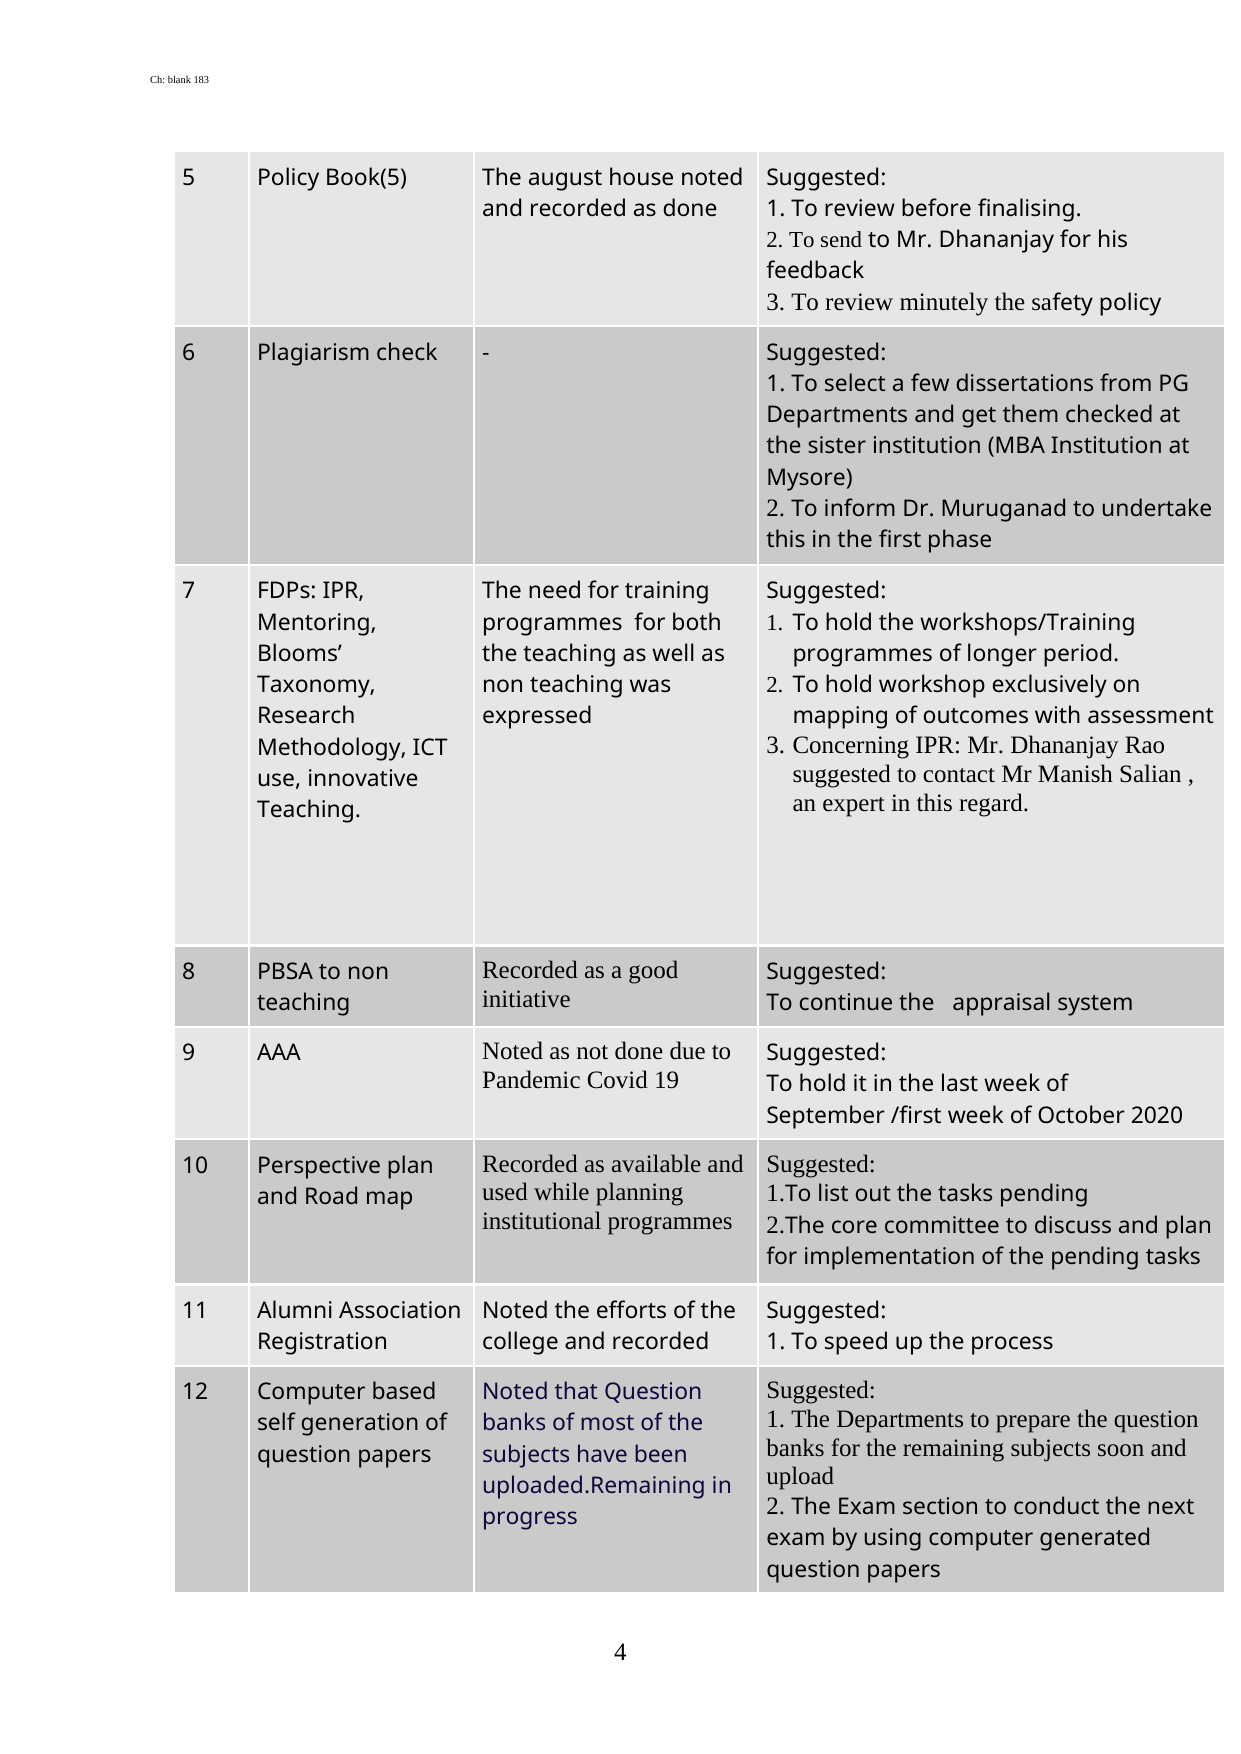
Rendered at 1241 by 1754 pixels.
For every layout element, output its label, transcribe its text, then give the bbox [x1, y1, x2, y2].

table_cell Computer based self generation of question papers [250, 1367, 473, 1592]
table_cell Suggested: 1. The Departments to prepare the question banks for the remaining subjects soon and upload 2. The Exam section to conduct the next exam by using computer generated question papers [759, 1367, 1224, 1592]
table_cell Perspective plan and Road map [250, 1140, 473, 1283]
table_cell Alumni Association Registration [250, 1286, 473, 1365]
table_cell Noted the efforts of the college and recorded [475, 1286, 757, 1365]
table_cell 6 [175, 327, 248, 564]
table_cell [475, 152, 757, 325]
table_cell 8 [175, 947, 248, 1026]
table_cell Noted that Question banks of most of the subjects have been uploaded.Remaining in progress [475, 1367, 757, 1592]
table_cell 7 [175, 566, 248, 944]
table_cell FDPs: IPR, Mentoring, Blooms’ Taxonomy, Research Methodology, ICT use, innovative Teaching. [250, 566, 473, 944]
table_cell Suggested: To hold it in the last week of September /first week of October 2020 [759, 1028, 1224, 1138]
table_cell The need for training programmes for both the teaching as well as non teaching was expressed [475, 566, 757, 944]
table_cell Plagiarism check [250, 327, 473, 564]
table_cell AAA [250, 1028, 473, 1138]
table_cell Suggested: To hold the workshops/Training programmes of longer period. To hold workshop exclusively on mapping of outcomes with assessment Concerning IPR: Mr. Dhananjay Rao suggested to contact Mr Manish Salian , an expert in this regard. [759, 566, 1224, 944]
table_cell Suggested: 1. To select a few dissertations from PG Departments and get them checked at the sister institution (MBA Institution at Mysore) 2. To inform Dr. Muruganad to undertake this in the first phase [759, 327, 1224, 564]
table_cell Policy Book(5) [250, 152, 473, 325]
table_cell 9 [175, 1028, 248, 1138]
table_cell - [475, 327, 757, 564]
table_cell Recorded as available and used while planning institutional programmes [475, 1140, 757, 1283]
table_cell Suggested: To continue the appraisal system [759, 947, 1224, 1026]
table_cell 10 [175, 1140, 248, 1283]
table_cell Suggested: 1.To list out the tasks pending 2.The core committee to discuss and plan for implementation of the pending tasks [759, 1140, 1224, 1283]
table_cell Noted as not done due to Pandemic Covid 19 [475, 1028, 757, 1138]
table_cell Recorded as a good initiative [475, 947, 757, 1026]
table_cell PBSA to non teaching [250, 947, 473, 1026]
table_cell 12 [175, 1367, 248, 1592]
table_cell 5 [175, 152, 248, 325]
table_cell Suggested: 1. To review before finalising. 2. To send to Mr. Dhananjay for his feedback 3. To review minutely the safety policy [759, 152, 1224, 325]
table_cell Suggested: 1. To speed up the process [759, 1286, 1224, 1365]
table_cell 11 [175, 1286, 248, 1365]
